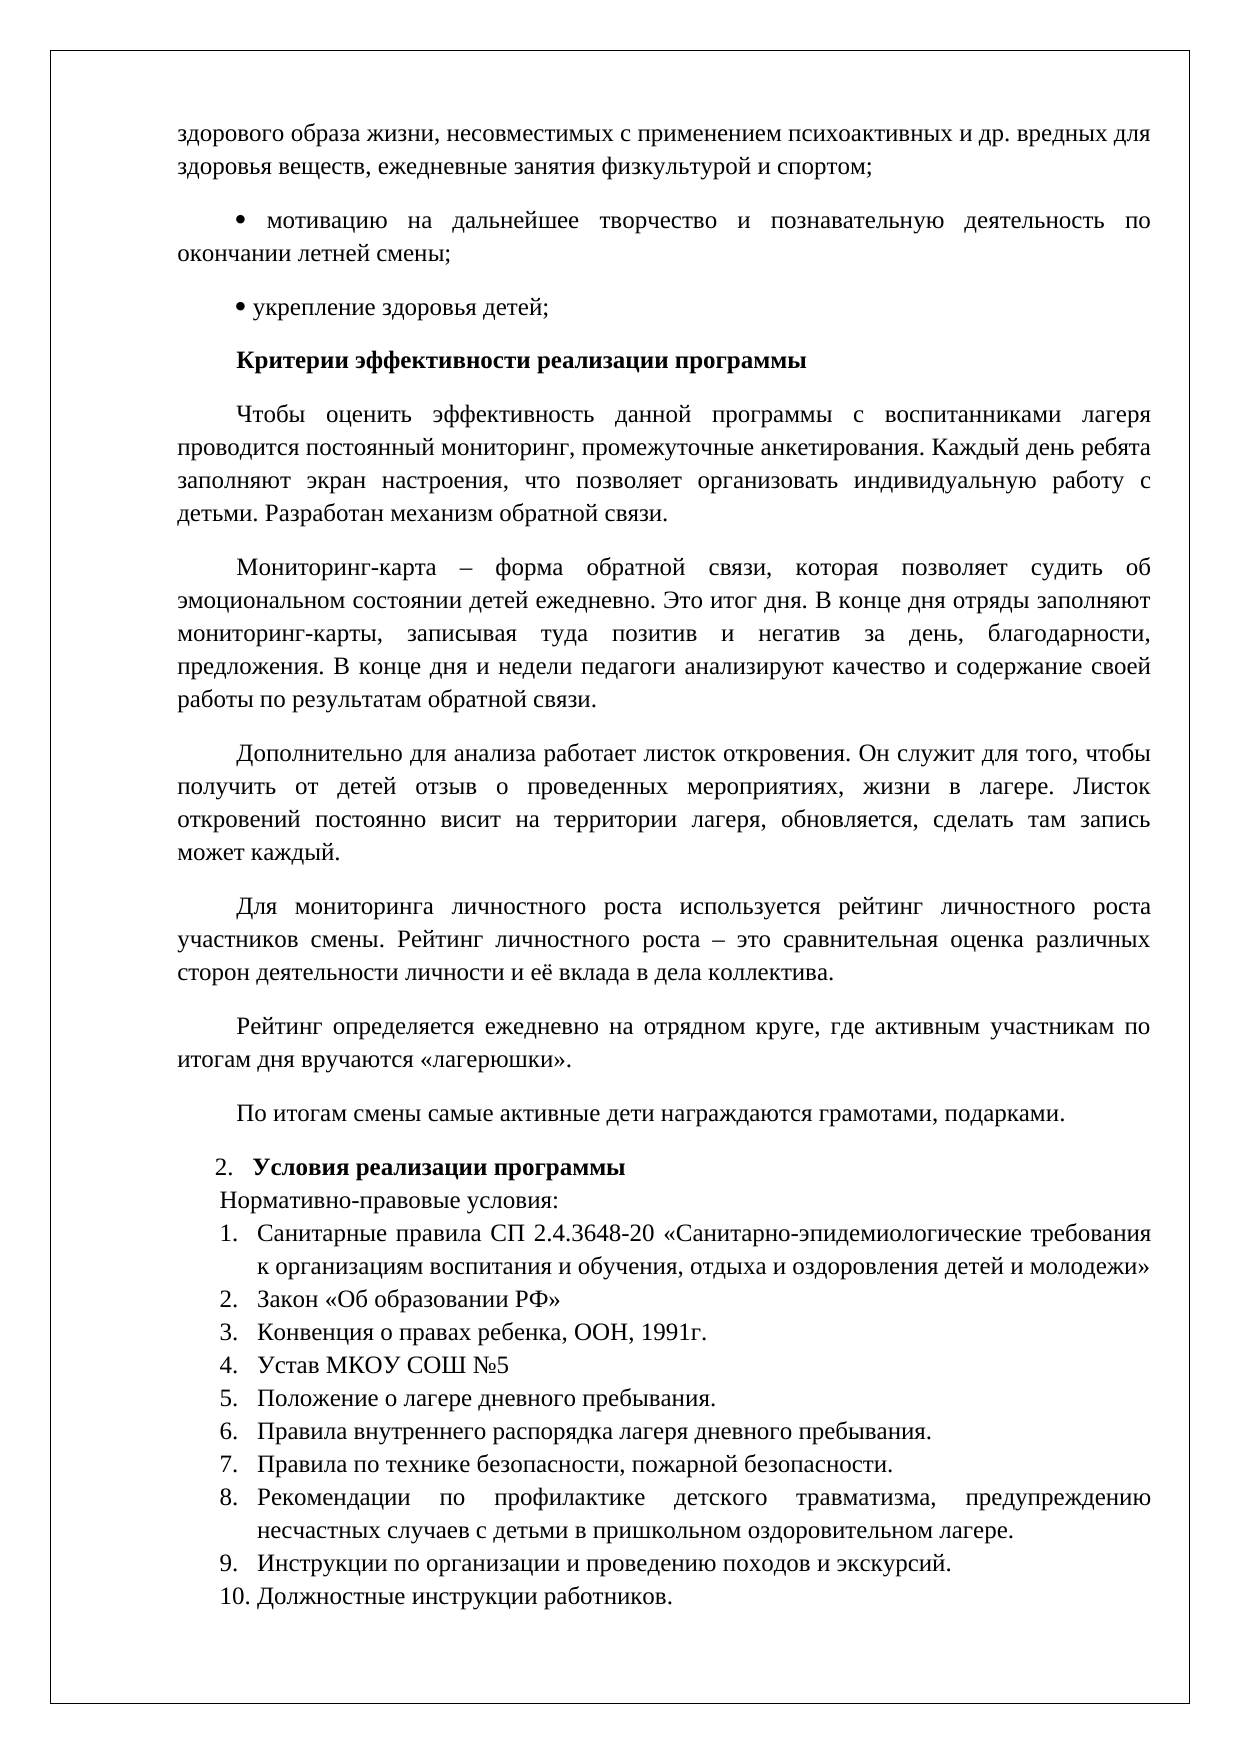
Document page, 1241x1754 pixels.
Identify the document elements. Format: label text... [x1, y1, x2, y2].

list Рекомендации по профилактике детского травматизма, предупреждению несчастных случаев с детьми в пришкольном оздоровительном лагере. [219, 1482, 1152, 1544]
text По итогам смены самые активные дети награждаются грамотами, подарками. [177, 1098, 1152, 1127]
text мотивацию на дальнейшее творчество и познавательную деятельность по окончании летней смены; [177, 205, 1152, 267]
text Критерии эффективности реализации программы [177, 346, 1152, 374]
list Закон «Об образовании РФ» [219, 1284, 1152, 1313]
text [177, 118, 1152, 180]
text Рейтинг определяется ежедневно на отрядном круге, где активным участникам по итогам дня вручаются «лагерюшки». [177, 1011, 1152, 1073]
list Санитарные правила СП 2.4.3648-20 «Санитарно-эпидемиологические требования к организациям воспитания и обучения, отдыха и оздоровления детей и молодежи» [219, 1218, 1152, 1280]
text Для мониторинга личностного роста используется рейтинг личностного роста участников смены. Рейтинг личностного роста – это сравнительная оценка различных сторон деятельности личности и её вклада в дела коллектива. [177, 891, 1152, 986]
text укрепление здоровья детей; [177, 292, 1152, 321]
list Нормативно-правовые условия: [219, 1185, 1152, 1214]
list Должностные инструкции работников. [219, 1581, 1152, 1610]
text Мониторинг-карта – форма обратной связи, которая позволяет судить об эмоциональном состоянии детей ежедневно. Это итог дня. В конце дня отряды заполняют мониторинг-карты, записывая туда позитив и негатив за день, благодарности, предложения. В конце дня и недели педагоги анализируют качество и содержание своей работы по результатам обратной связи. [177, 552, 1152, 713]
text Чтобы оценить эффективность данной программы с воспитанниками лагеря проводится постоянный мониторинг, промежуточные анкетирования. Каждый день ребята заполняют экран настроения, что позволяет организовать индивидуальную работу с детьми. Разработан механизм обратной связи. [177, 399, 1152, 527]
list Правила по технике безопасности, пожарной безопасности. [219, 1449, 1152, 1478]
list Инструкции по организации и проведению походов и экскурсий. [219, 1548, 1152, 1577]
list Положение о лагере дневного пребывания. [219, 1383, 1152, 1412]
list Конвенция о правах ребенка, ООН, 1991г. [219, 1317, 1152, 1346]
list Правила внутреннего распорядка лагеря дневного пребывания. [219, 1416, 1152, 1445]
text Дополнительно для анализа работает листок откровения. Он служит для того, чтобы получить от детей отзыв о проведенных мероприятиях, жизни в лагере. Листок откровений постоянно висит на территории лагеря, обновляется, сделать там запись может каждый. [177, 738, 1152, 866]
list Устав МКОУ СОШ №5 [219, 1350, 1152, 1379]
list Условия реализации программы [214, 1152, 1152, 1181]
